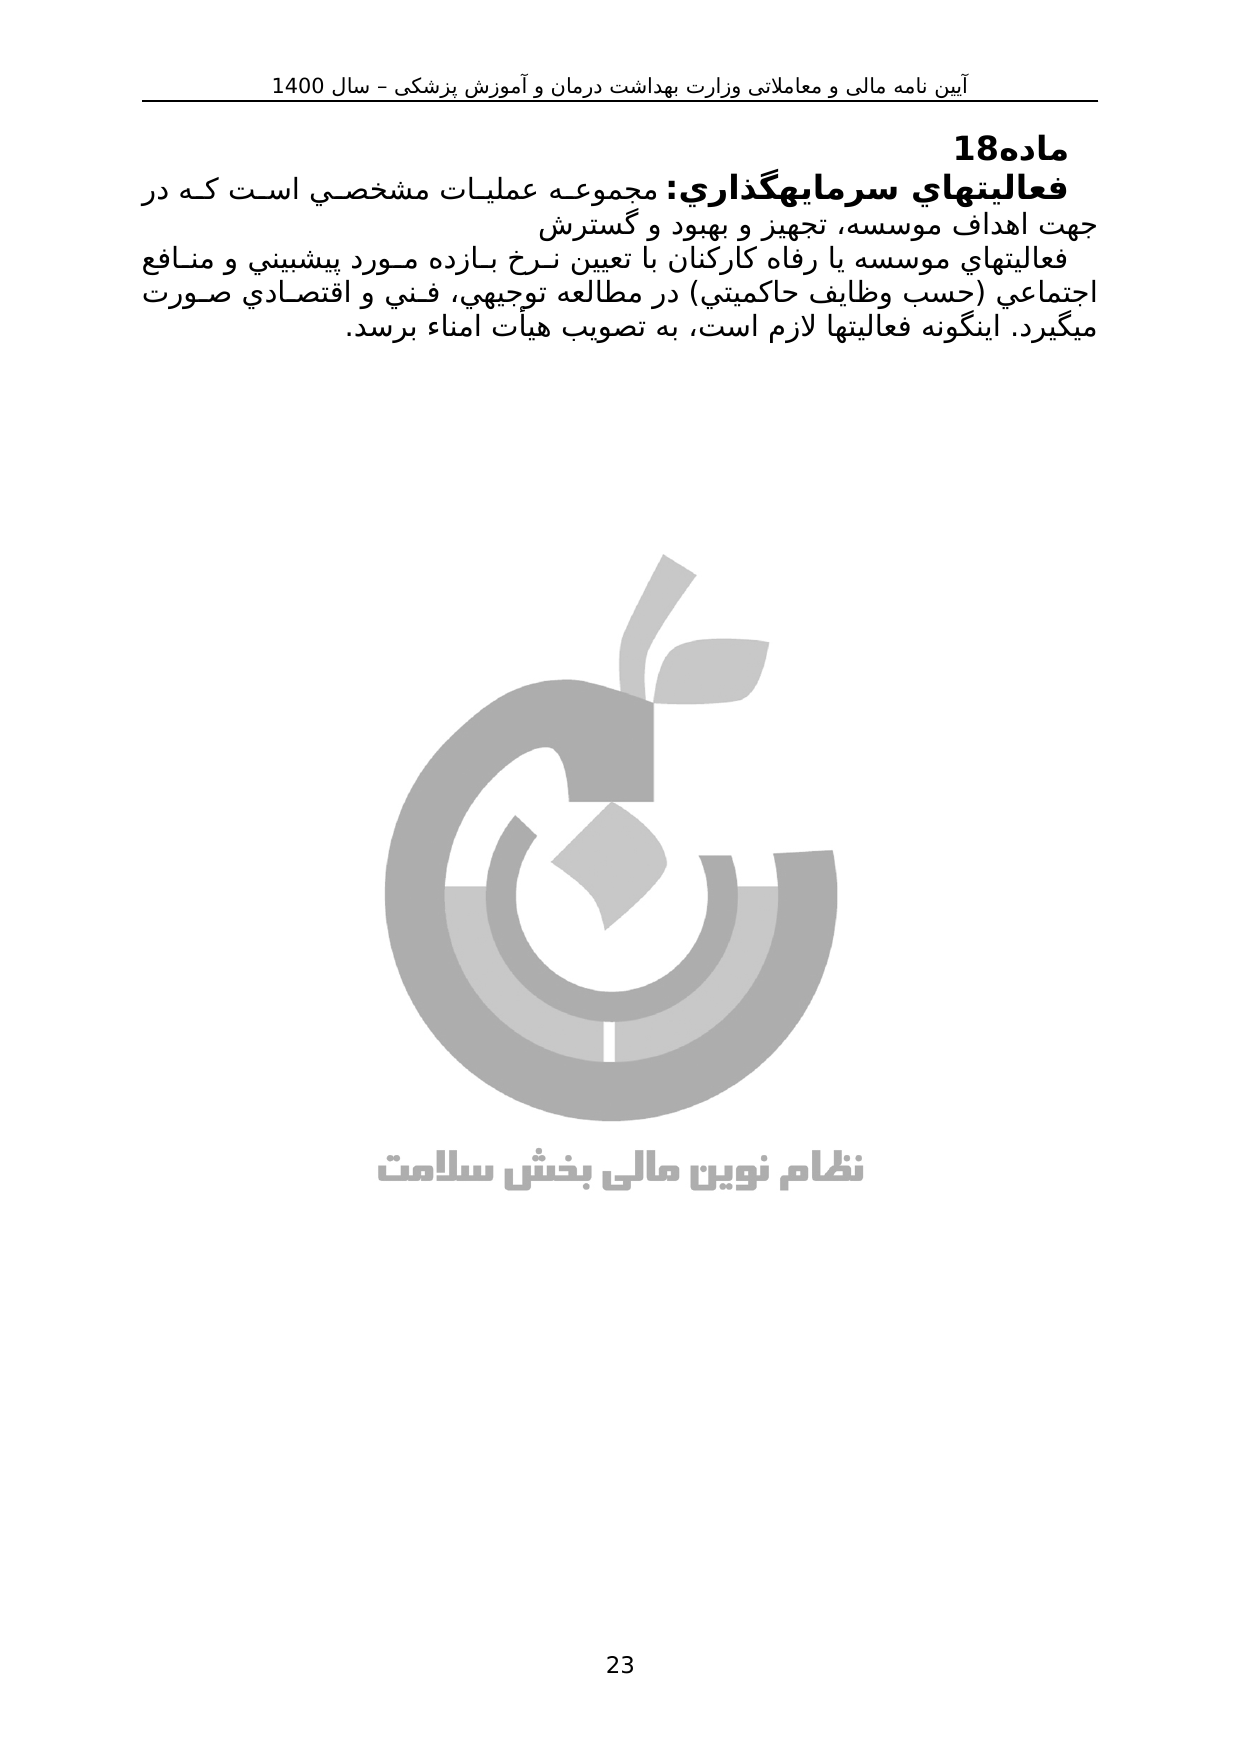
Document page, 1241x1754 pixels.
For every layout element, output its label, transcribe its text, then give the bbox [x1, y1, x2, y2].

text فعاليت‏هاي سرمايه‏گذاري: مجموعه عمليات مشخصي است که در جهت اهداف موسسه، تجهيز و بهبود و گسترش [142, 168, 1098, 241]
text فعاليت‏هاي موسسه يا رفاه کارکنان با تعيين نرخ بازده مورد پيش‏بيني و منافع اجتماعي (حسب وظايف حاکميتي) در مطالعه توجيهي، فني و اقتصادي صورت مي‏گيرد. اينگونه فعاليت‏ها لازم است، به تصويب هيأت امناء برسد. [142, 241, 1098, 343]
subtitle ماده18 [142, 130, 1098, 168]
picture [141, 361, 1099, 1403]
